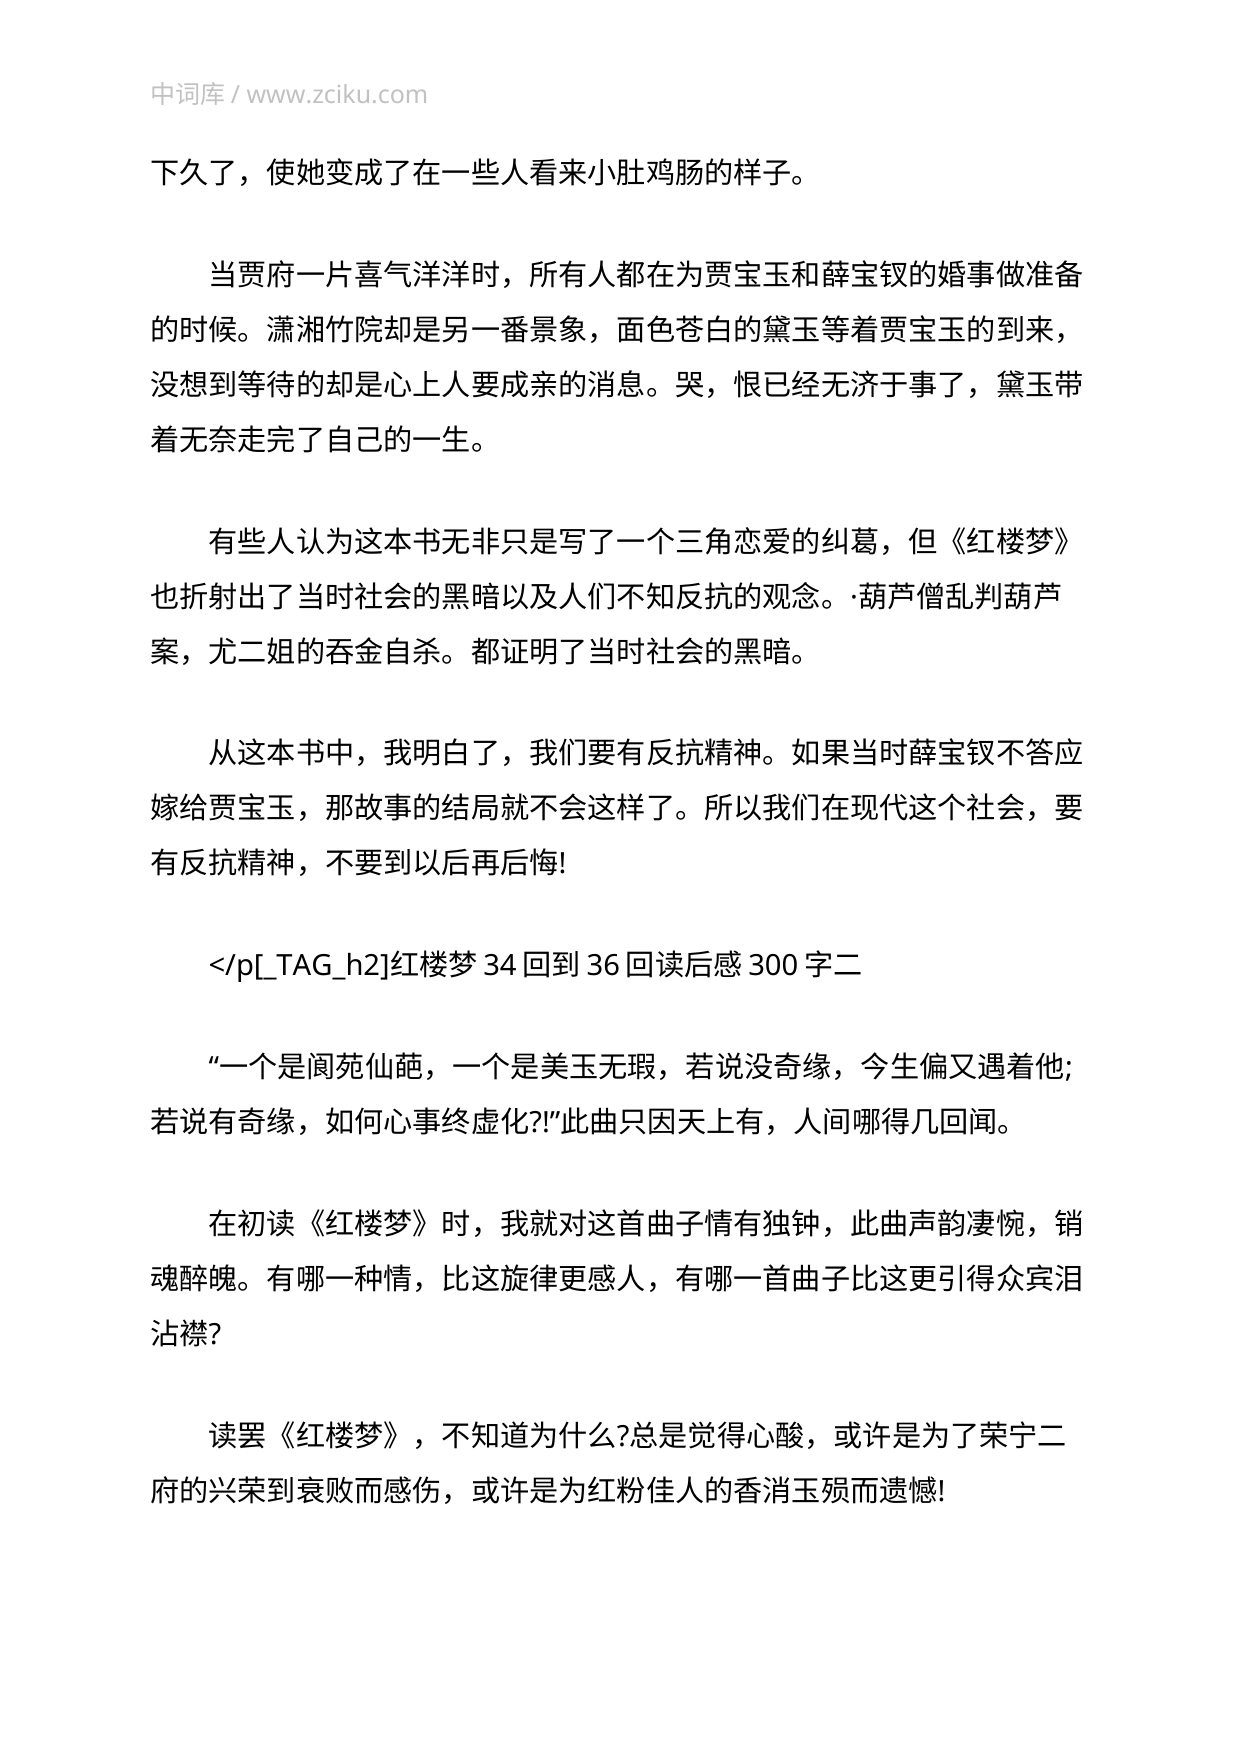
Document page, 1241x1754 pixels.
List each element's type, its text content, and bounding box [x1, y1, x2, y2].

text 有些人认为这本书无非只是写了一个三角恋爱的纠葛，但《红楼梦》也折射出了当时社会的黑暗以及人们不知反抗的观念。·葫芦僧乱判葫芦案，尤二姐的吞金自杀。都证明了当时社会的黑暗。 [150, 518, 1090, 670]
text “一个是阆苑仙葩，一个是美玉无瑕，若说没奇缘，今生偏又遇着他;若说有奇缘，如何心事终虚化?!”此曲只因天上有，人间哪得几回闻。 [150, 1044, 1090, 1141]
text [150, 150, 1090, 192]
text </p[_TAG_h2]红楼梦34回到36回读后感300字二 [150, 942, 1090, 984]
text 当贾府一片喜气洋洋时，所有人都在为贾宝玉和薛宝钗的婚事做准备的时候。潇湘竹院却是另一番景象，面色苍白的黛玉等着贾宝玉的到来，没想到等待的却是心上人要成亲的消息。哭，恨已经无济于事了，黛玉带着无奈走完了自己的一生。 [150, 252, 1090, 459]
text 在初读《红楼梦》时，我就对这首曲子情有独钟，此曲声韵凄惋，销魂醉魄。有哪一种情，比这旋律更感人，有哪一首曲子比这更引得众宾泪沾襟? [150, 1201, 1090, 1353]
text 从这本书中，我明白了，我们要有反抗精神。如果当时薛宝钗不答应嫁给贾宝玉，那故事的结局就不会这样了。所以我们在现代这个社会，要有反抗精神，不要到以后再后悔! [150, 730, 1090, 882]
text 读罢《红楼梦》，不知道为什么?总是觉得心酸，或许是为了荣宁二府的兴荣到衰败而感伤，或许是为红粉佳人的香消玉殒而遗憾! [150, 1412, 1090, 1510]
